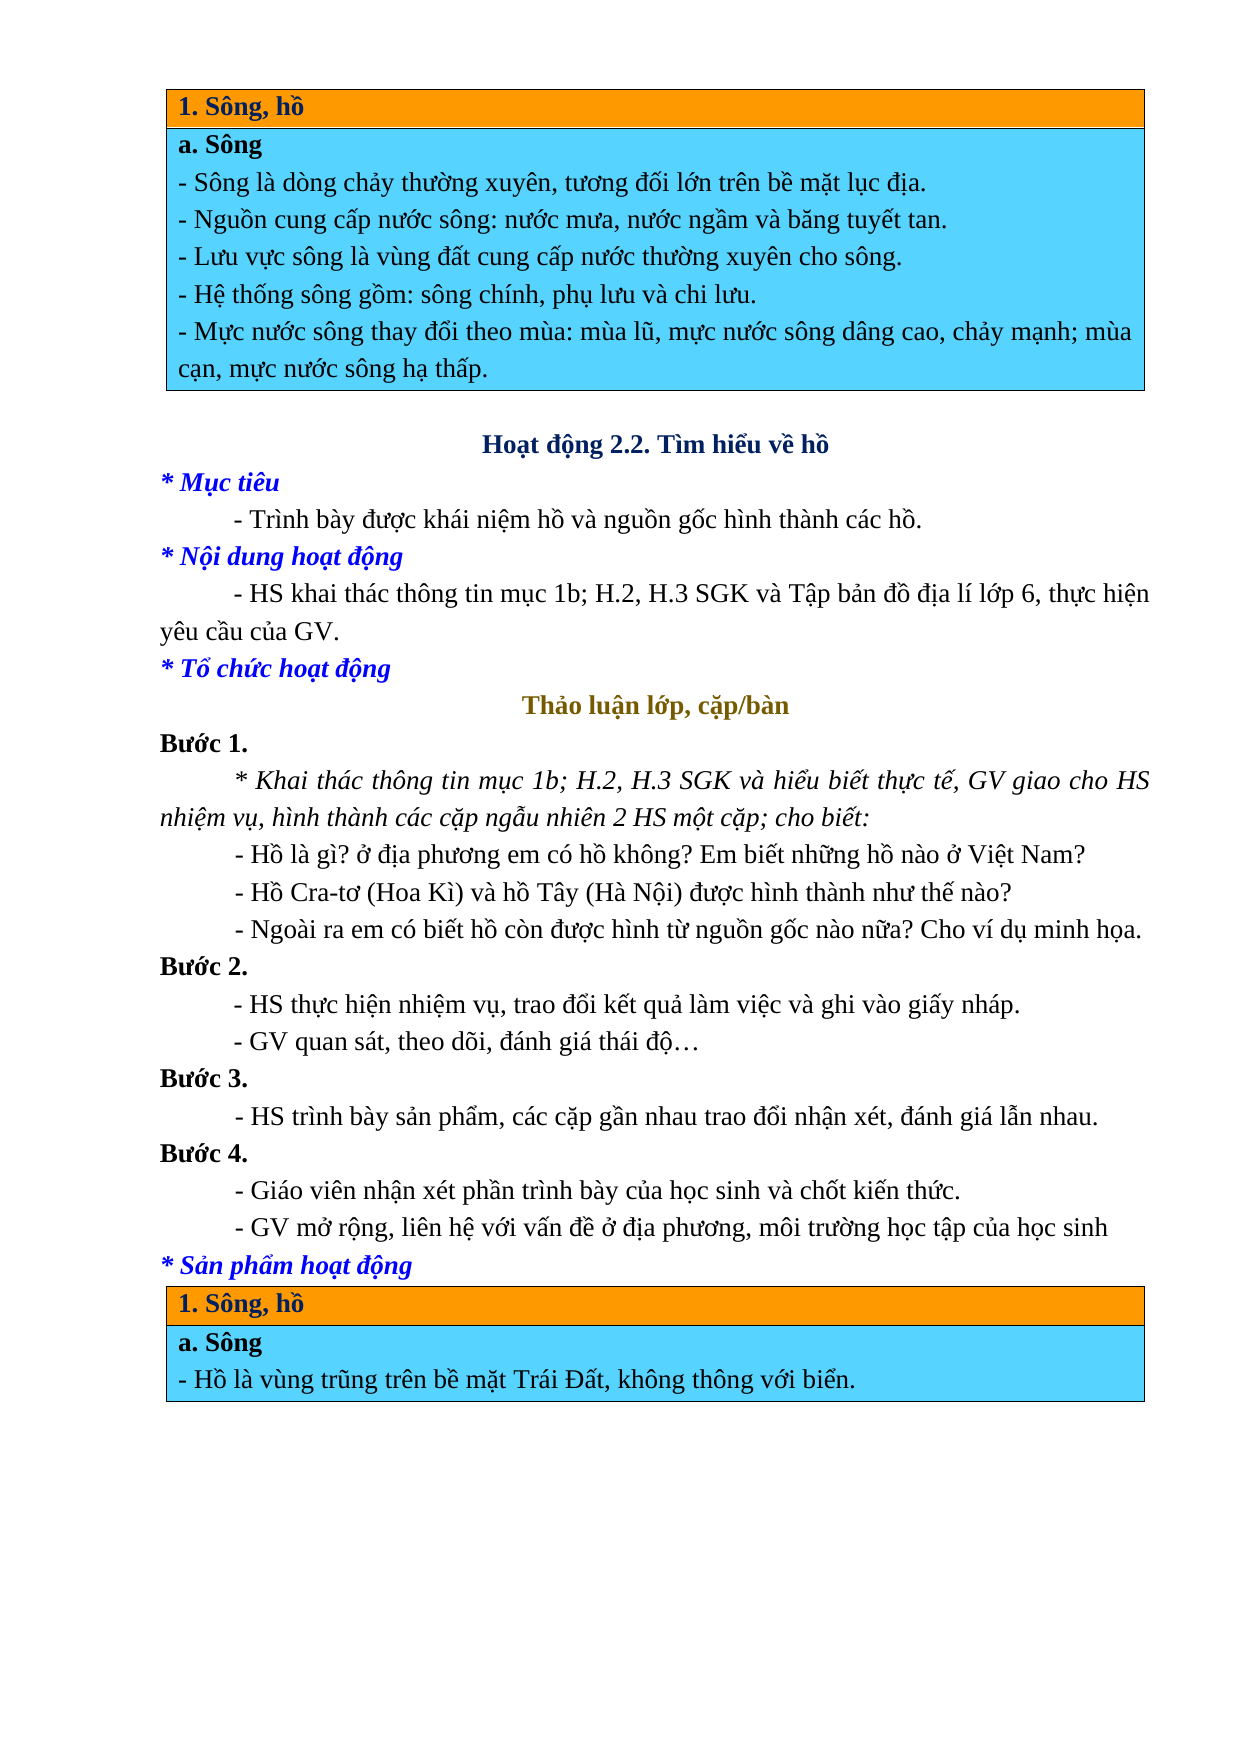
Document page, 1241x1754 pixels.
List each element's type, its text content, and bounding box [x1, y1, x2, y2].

text - Ngoài ra em có biết hồ còn được hình từ nguồn gốc nào nữa? Cho ví dụ minh họa. [159, 913, 1152, 944]
text - Giáo viên nhận xét phần trình bày của học sinh và chốt kiến thức. [159, 1174, 1152, 1205]
text * Mục tiêu [159, 466, 1152, 497]
table_header 1. Sông, hồ [167, 90, 1144, 127]
text - HS thực hiện nhiệm vụ, trao đổi kết quả làm việc và ghi vào giấy nháp. [159, 988, 1152, 1019]
text - Trình bày được khái niệm hồ và nguồn gốc hình thành các hồ. [159, 503, 1152, 534]
text - Hồ là gì? ở địa phương em có hồ không? Em biết những hồ nào ở Việt Nam? [159, 839, 1152, 870]
text - Hồ Cra-tơ (Hoa Kì) và hồ Tây (Hà Nội) được hình thành như thế nào? [159, 876, 1152, 907]
text Bước 3. [159, 1062, 1152, 1093]
table_cell a. Sông - Sông là dòng chảy thường xuyên, tương đối lớn trên bề mặt lục địa. - Nguồn cung cấp nước sông: nước mưa, nước ngầm và băng tuyết tan. - Lưu vực sông là vùng đất cung cấp nước thường xuyên cho sông. - Hệ thống sông gồm: sông chính, phụ lưu và chi lưu. - Mực nước sông thay đổi theo mùa: mùa lũ, mực nước sông dâng cao, chảy mạnh; mùa cạn, mực nước sông hạ thấp. [167, 129, 1144, 390]
text * Nội dung hoạt động [159, 540, 1152, 571]
text Thảo luận lớp, cặp/bàn [159, 689, 1152, 721]
text - HS khai thác thông tin mục 1b; H.2, H.3 SGK và Tập bản đồ địa lí lớp 6, thực hiện yêu cầu của GV. [159, 578, 1152, 646]
text Hoạt động 2.2. Tìm hiểu về hồ [159, 428, 1152, 459]
text - HS trình bày sản phẩm, các cặp gần nhau trao đổi nhận xét, đánh giá lẫn nhau. [159, 1100, 1152, 1131]
text * Khai thác thông tin mục 1b; H.2, H.3 SGK và hiểu biết thực tế, GV giao cho HS nhiệm vụ, hình thành các cặp ngẫu nhiên 2 HS một cặp; cho biết: [159, 764, 1152, 832]
text - GV quan sát, theo dõi, đánh giá thái độ… [159, 1025, 1152, 1056]
text - GV mở rộng, liên hệ với vấn đề ở địa phương, môi trường học tập của học sinh [159, 1212, 1152, 1243]
text * Sản phẩm hoạt động [159, 1249, 1152, 1280]
text Bước 1. [159, 727, 1152, 758]
table_header 1. Sông, hồ [167, 1287, 1144, 1325]
text * Tổ chức hoạt động [159, 652, 1152, 683]
table_cell a. Sông - Hồ là vùng trũng trên bề mặt Trái Đất, không thông với biển. [167, 1326, 1144, 1401]
text Bước 4. [159, 1137, 1152, 1168]
text Bước 2. [159, 951, 1152, 982]
